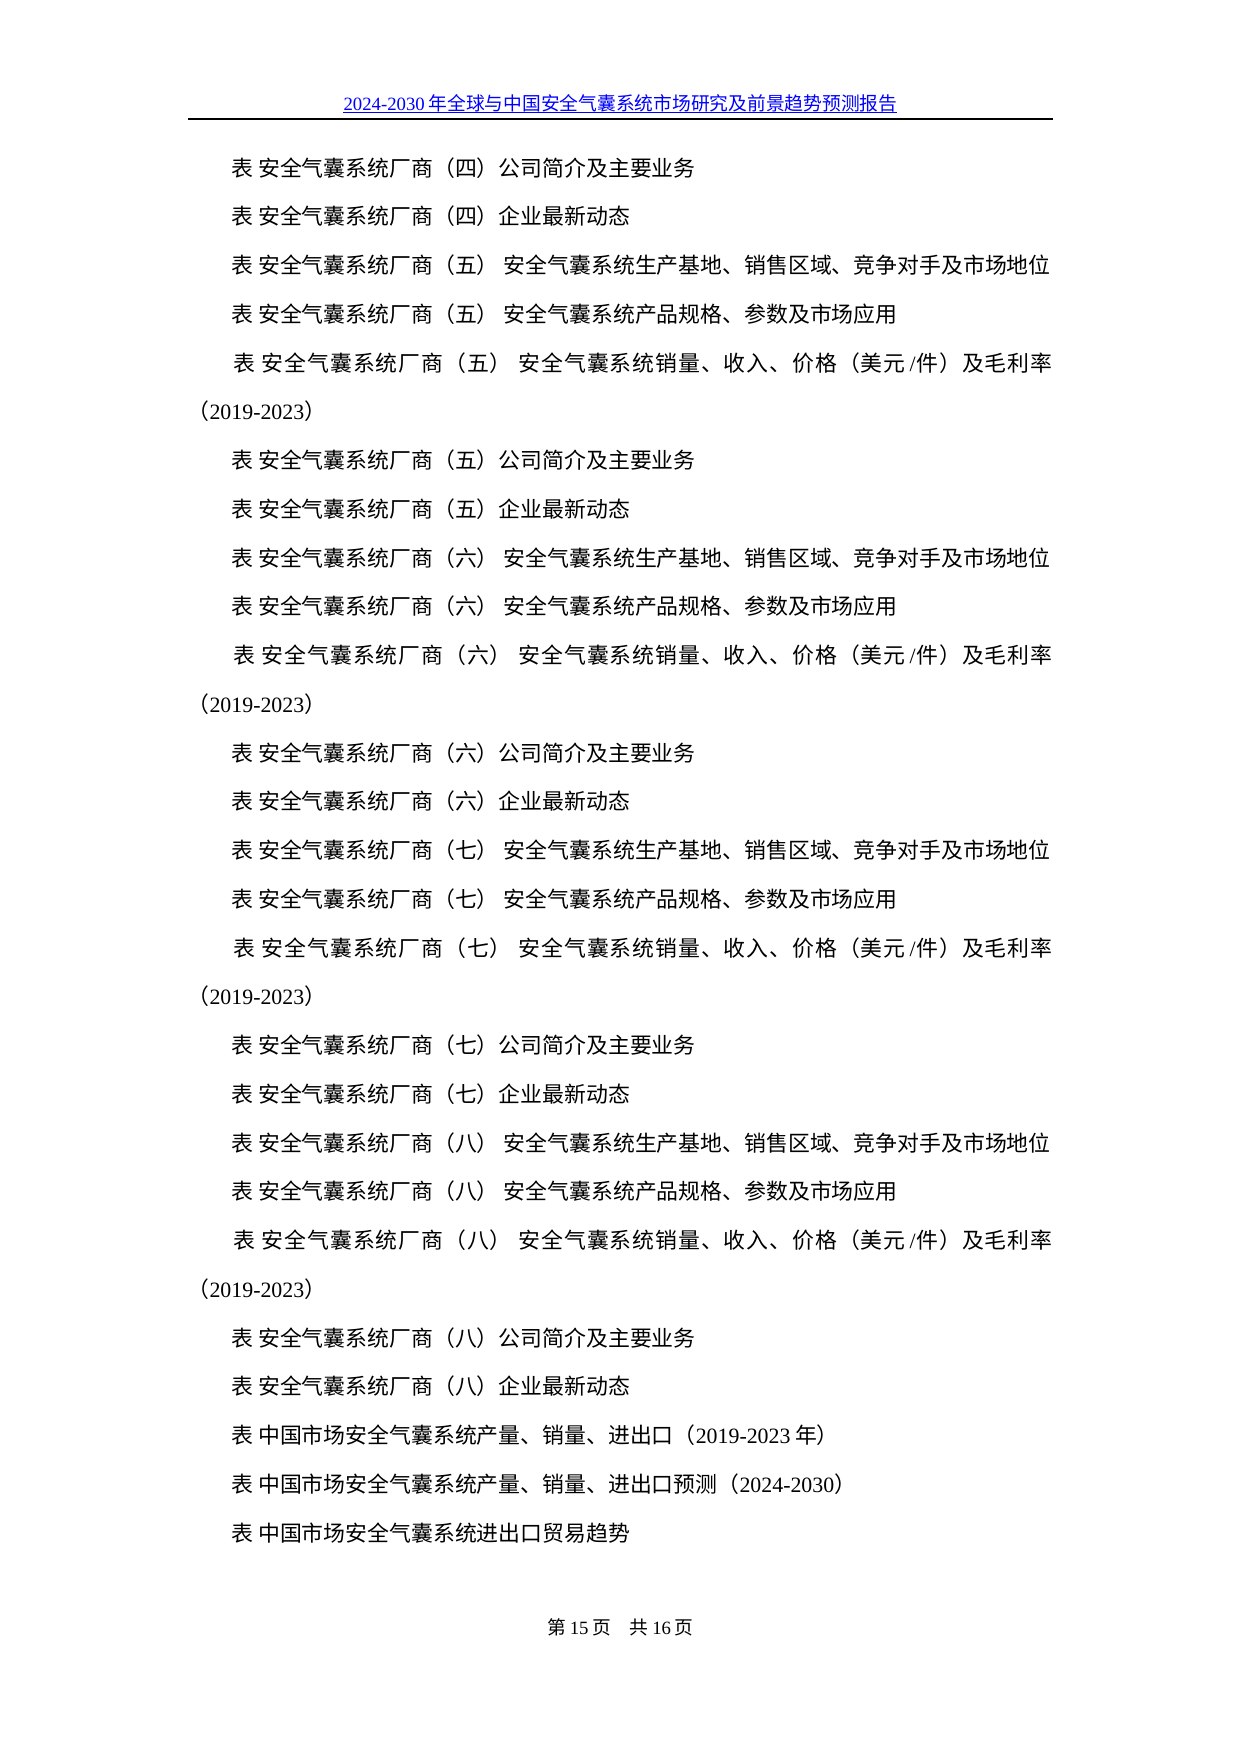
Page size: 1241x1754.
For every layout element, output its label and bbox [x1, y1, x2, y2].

text [187, 150, 1053, 1548]
